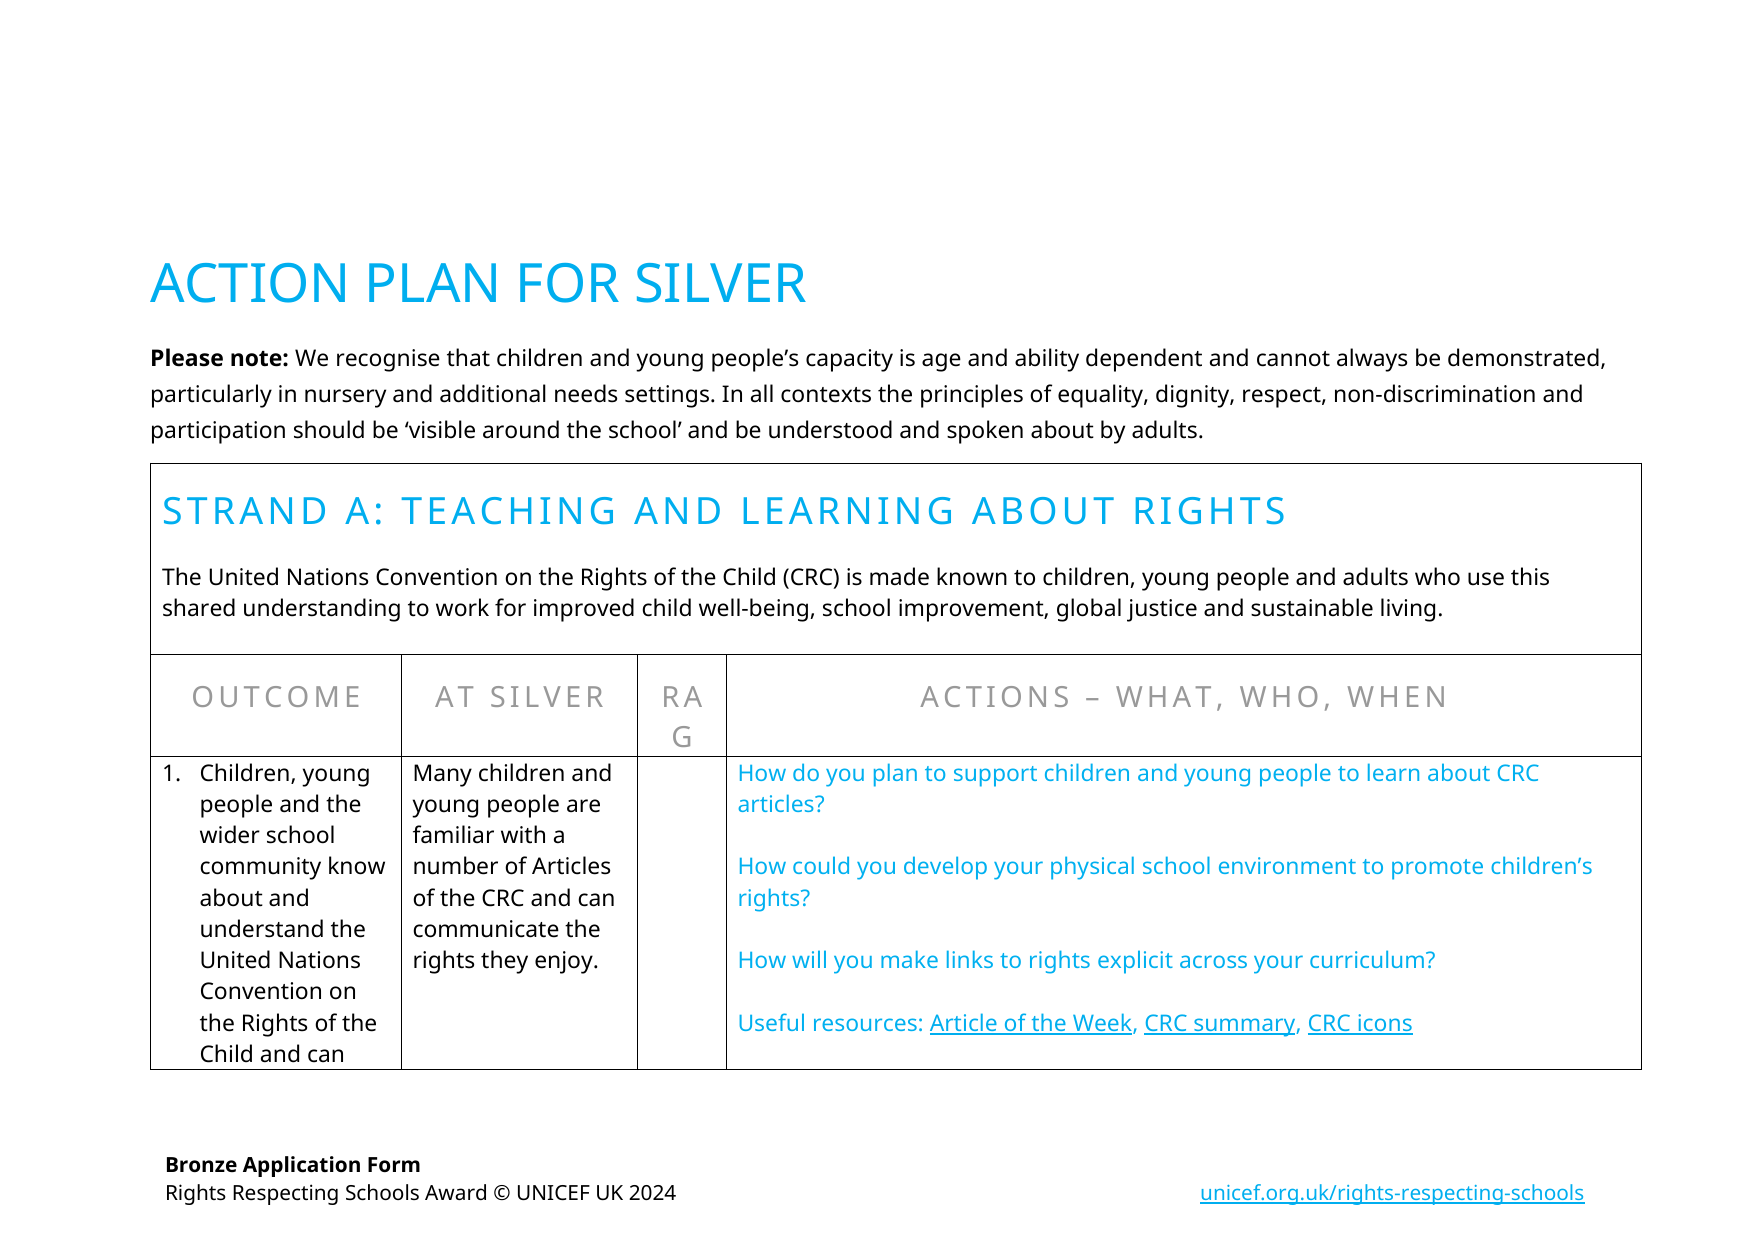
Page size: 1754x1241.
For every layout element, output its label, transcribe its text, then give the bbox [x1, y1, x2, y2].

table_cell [727, 757, 1641, 1069]
table_cell Actions – WHAT, who, when [727, 655, 1641, 756]
table_cell outcome [151, 655, 401, 756]
table_cell RAG [638, 655, 726, 756]
text Please note: We recognise that children and young people’s capacity is age and ability dependent and cannot always be demonstrated, particularly in nursery and additional needs settings. In all contexts the principles of equality, dignity, respect, non-discrimination and participation should be ‘visible around the school’ and be understood and spoken about by adults. [150, 342, 1639, 445]
table_cell [638, 757, 726, 1069]
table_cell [402, 757, 637, 1069]
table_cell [151, 757, 401, 1069]
table_cell At silver [402, 655, 637, 756]
table_header Strand a: Teaching and learning about rights The United Nations Convention on the Rights of the Child (CRC) is made known to children, young people and adults who use this shared understanding to work for improved child well-being, school improvement, global justice and sustainable living. [151, 464, 1641, 654]
text ACTION PLAN FOR SILVER [150, 245, 1639, 319]
